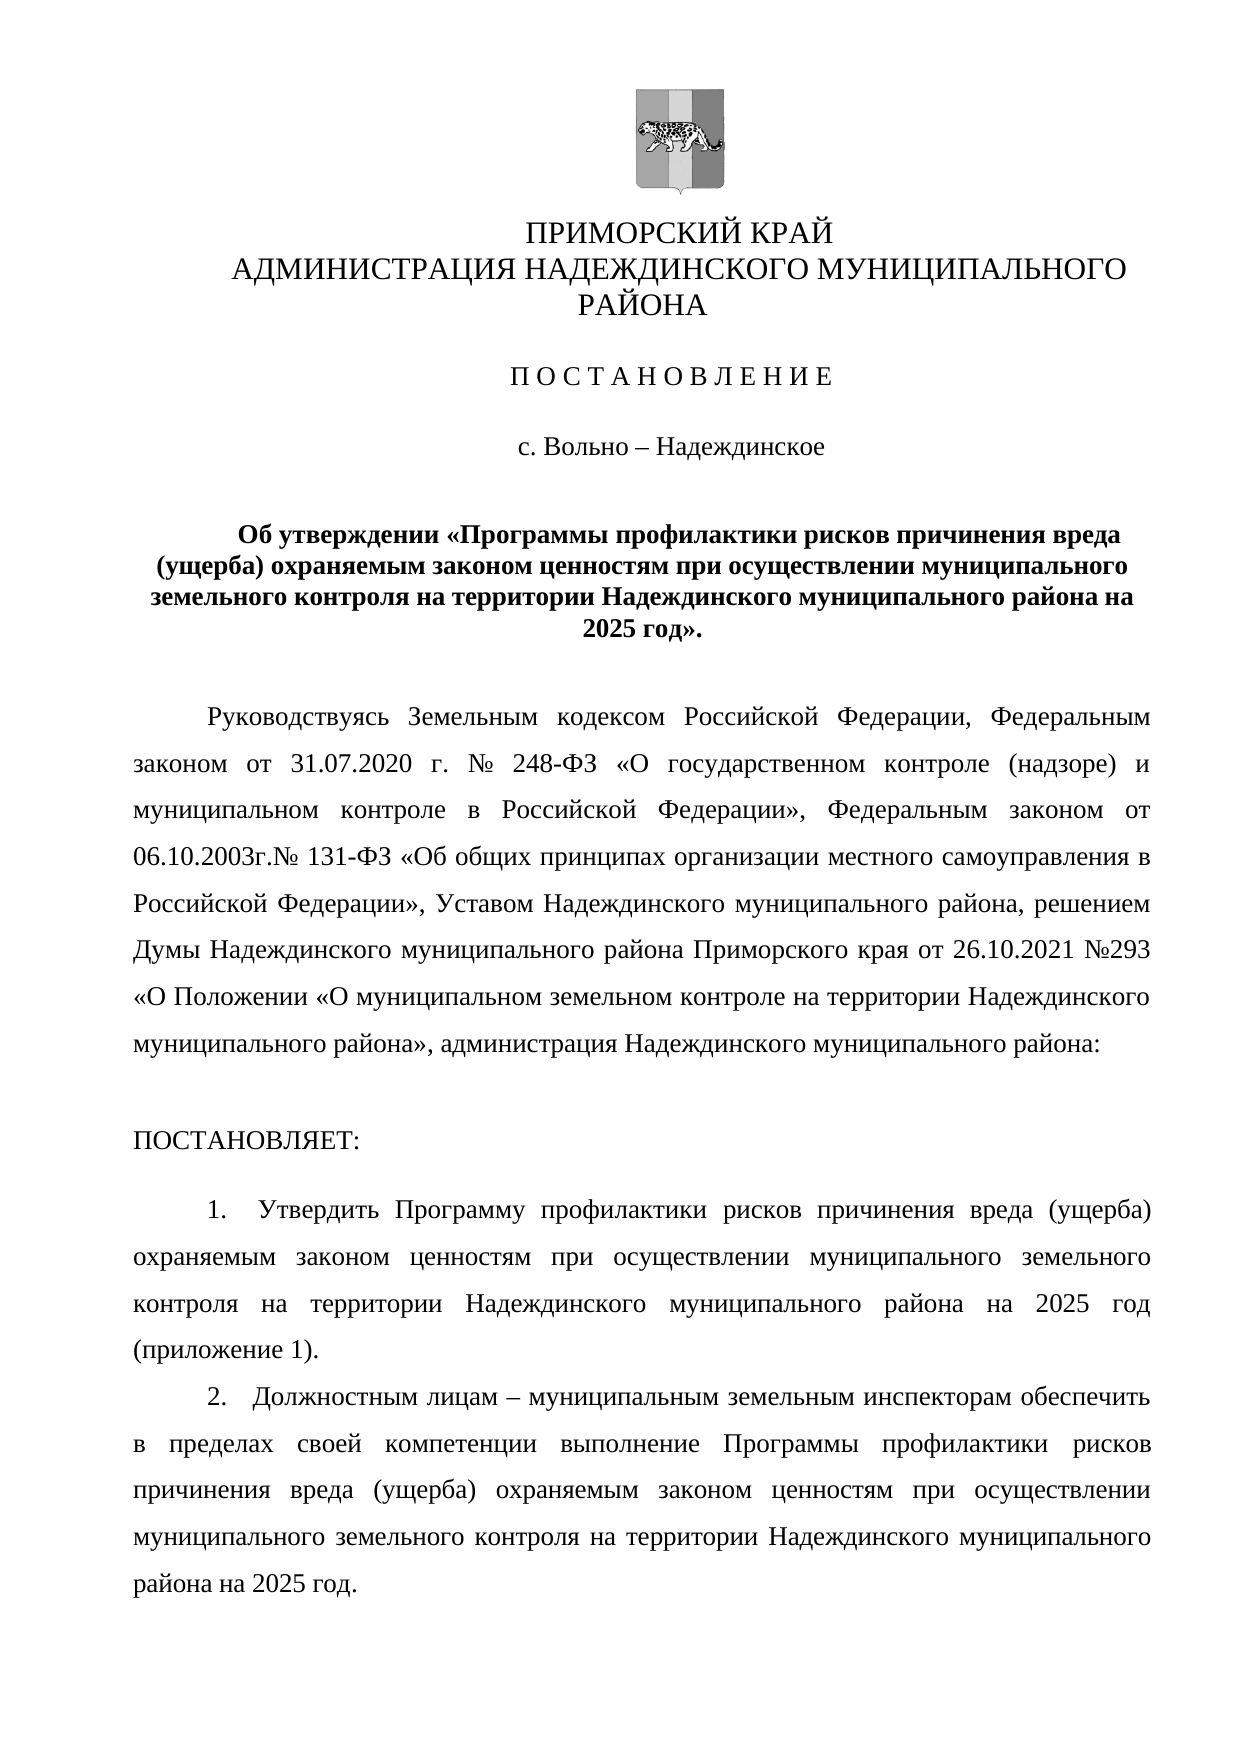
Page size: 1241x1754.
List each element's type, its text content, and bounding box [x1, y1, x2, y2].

text 1. Утвердить Программу профилактики рисков причинения вреда (ущерба) охраняемым законом ценностям при осуществлении муниципального земельного контроля на территории Надеждинского муниципального района на 2025 год (приложение 1). [133, 1193, 1152, 1364]
text Об утверждении «Программы профилактики рисков причинения вреда (ущерба) охраняемым законом ценностям при осуществлении муниципального земельного контроля на территории Надеждинского муниципального района на 2025 год». [133, 518, 1152, 643]
title ПОСТАНОВЛЯЕТ: [133, 1124, 1152, 1155]
text 2. Должностным лицам – муниципальным земельным инспекторам обеспечить в пределах своей компетенции выполнение Программы профилактики рисков причинения вреда (ущерба) охраняемым законом ценностям при осуществлении муниципального земельного контроля на территории Надеждинского муниципального района на 2025 год. [133, 1380, 1152, 1598]
text АДМИНИСТРАЦИЯ НАДЕЖДИНСКОГО МУНИЦИПАЛЬНОГО РАЙОНА [133, 250, 1152, 322]
text П О С Т А Н О В Л Е Н И Е [133, 360, 1152, 391]
text Руководствуясь Земельным кодексом Российской Федерации, Федеральным законом от 31.07.2020 г. № 248-ФЗ «О государственном контроле (надзоре) и муниципальном контроле в Российской Федерации», Федеральным законом от 06.10.2003г.№ 131-ФЗ «Об общих принципах организации местного самоуправления в Российской Федерации», Уставом Надеждинского муниципального района, решением Думы Надеждинского муниципального района Приморского края от 26.10.2021 №293 «О Положении «О муниципальном земельном контроле на территории Надеждинского муниципального района», администрация Надеждинского муниципального района: [133, 700, 1152, 1058]
text ПРИМОРСКИЙ КРАЙ [133, 214, 1152, 250]
picture [633, 88, 726, 195]
text с. Вольно – Надеждинское [133, 429, 1152, 461]
